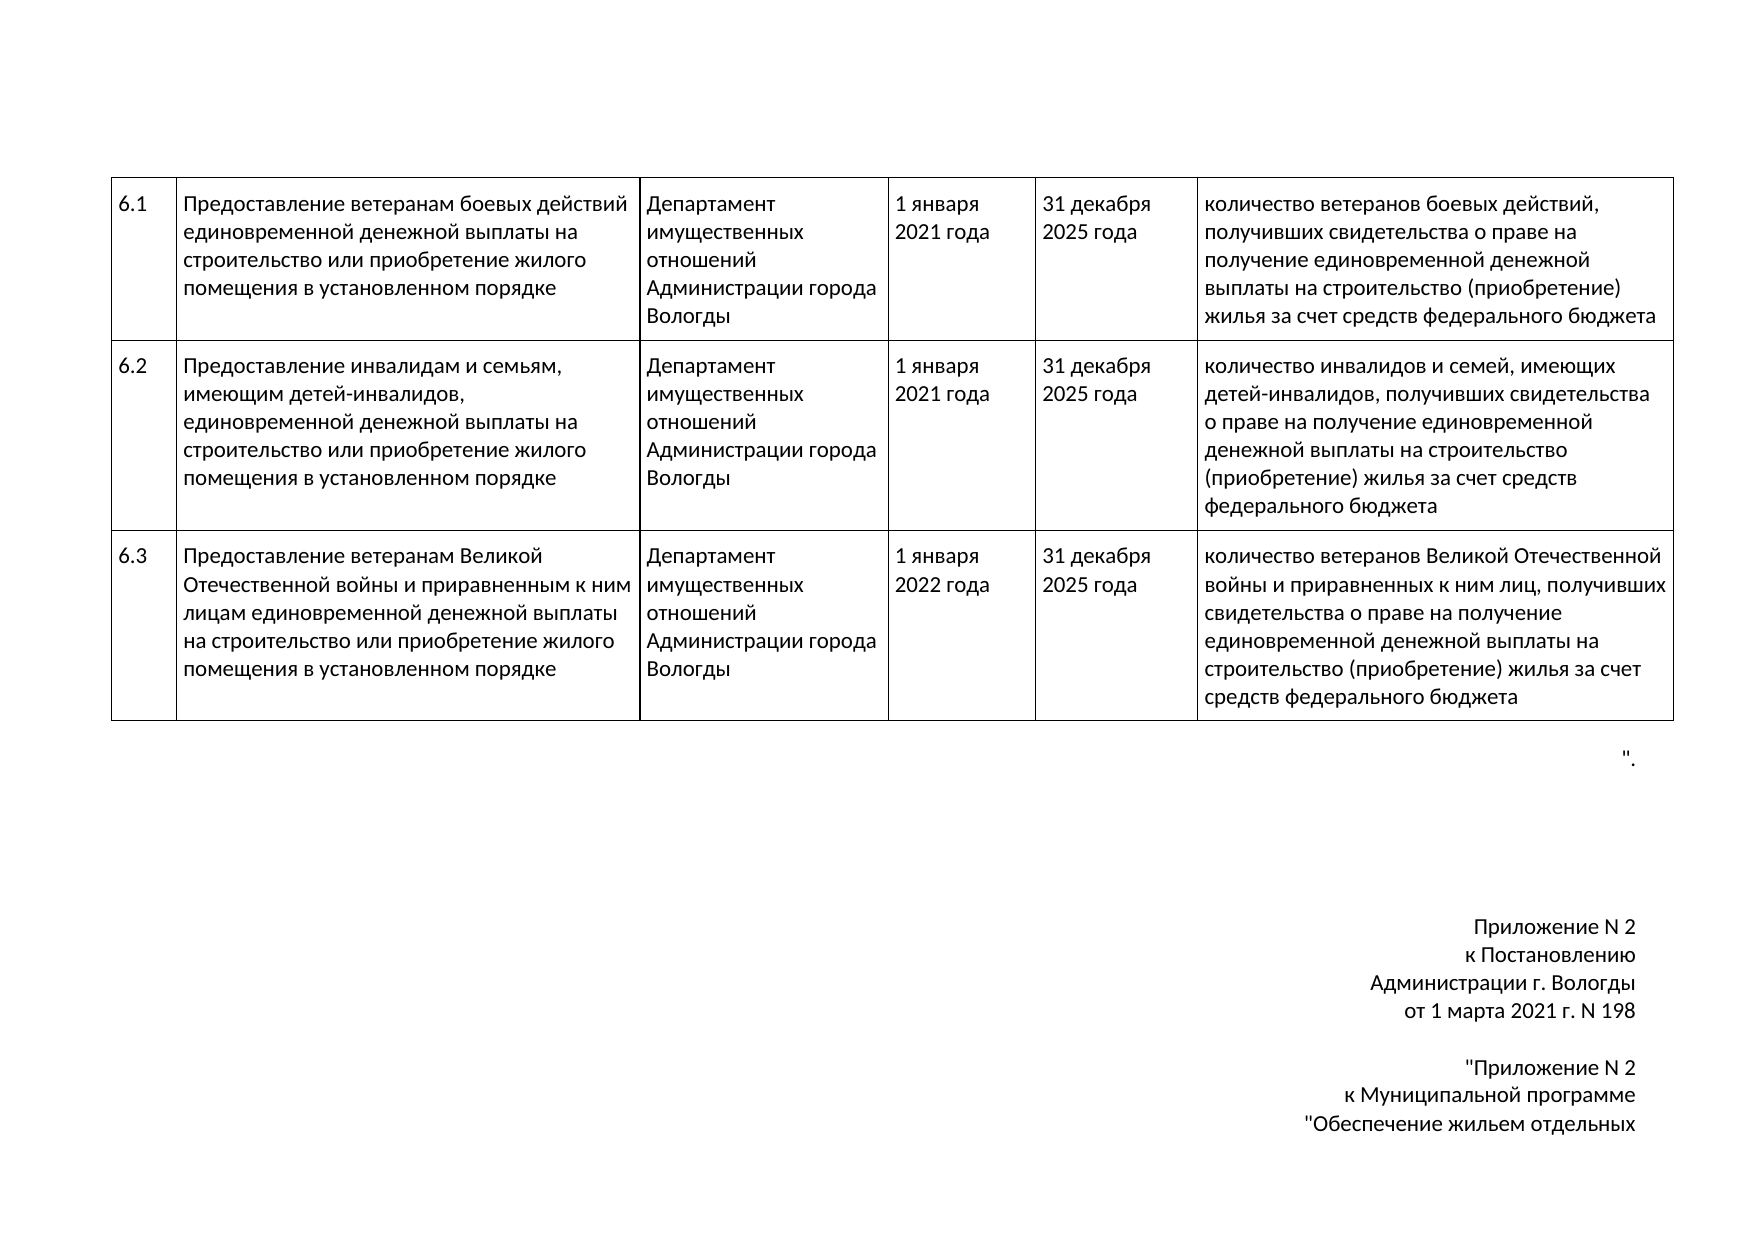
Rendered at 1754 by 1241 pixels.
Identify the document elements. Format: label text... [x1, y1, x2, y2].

table_cell количество инвалидов и семей, имеющих детей-инвалидов, получивших свидетельства о праве на получение единовременной денежной выплаты на строительство (приобретение) жилья за счет средств федерального бюджета [1198, 341, 1673, 530]
table_cell Предоставление ветеранам боевых действий единовременной денежной выплаты на строительство или приобретение жилого помещения в установленном порядке [177, 178, 639, 339]
table_cell 31 декабря 2025 года [1036, 531, 1197, 720]
text к Постановлению [118, 941, 1636, 968]
table_cell 6.3 [112, 531, 176, 720]
table_cell Департамент имущественных отношений Администрации города Вологды [641, 531, 888, 720]
table_cell количество ветеранов Великой Отечественной войны и приравненных к ним лиц, получивших свидетельства о праве на получение единовременной денежной выплаты на строительство (приобретение) жилья за счет средств федерального бюджета [1198, 531, 1673, 720]
table_cell 1 января 2021 года [889, 178, 1035, 339]
text Приложение N 2 [118, 912, 1636, 941]
text "Обеспечение жильем отдельных [118, 1109, 1636, 1137]
text от 1 марта 2021 г. N 198 [118, 997, 1636, 1024]
table_cell количество ветеранов боевых действий, получивших свидетельства о праве на получение единовременной денежной выплаты на строительство (приобретение) жилья за счет средств федерального бюджета [1198, 178, 1673, 339]
table_cell Предоставление инвалидам и семьям, имеющим детей-инвалидов, единовременной денежной выплаты на строительство или приобретение жилого помещения в установленном порядке [177, 341, 639, 530]
text ". [118, 744, 1636, 772]
text к Муниципальной программе [118, 1081, 1636, 1109]
text Администрации г. Вологды [118, 968, 1636, 997]
table_cell Департамент имущественных отношений Администрации города Вологды [641, 178, 888, 339]
table_cell 31 декабря 2025 года [1036, 341, 1197, 530]
table_cell 6.2 [112, 341, 176, 530]
table_cell 6.1 [112, 178, 176, 339]
text "Приложение N 2 [118, 1053, 1636, 1081]
table_cell 31 декабря 2025 года [1036, 178, 1197, 339]
table_cell Департамент имущественных отношений Администрации города Вологды [641, 341, 888, 530]
table_cell Предоставление ветеранам Великой Отечественной войны и приравненным к ним лицам единовременной денежной выплаты на строительство или приобретение жилого помещения в установленном порядке [177, 531, 639, 720]
table_cell 1 января 2021 года [889, 341, 1035, 530]
table_cell 1 января 2022 года [889, 531, 1035, 720]
